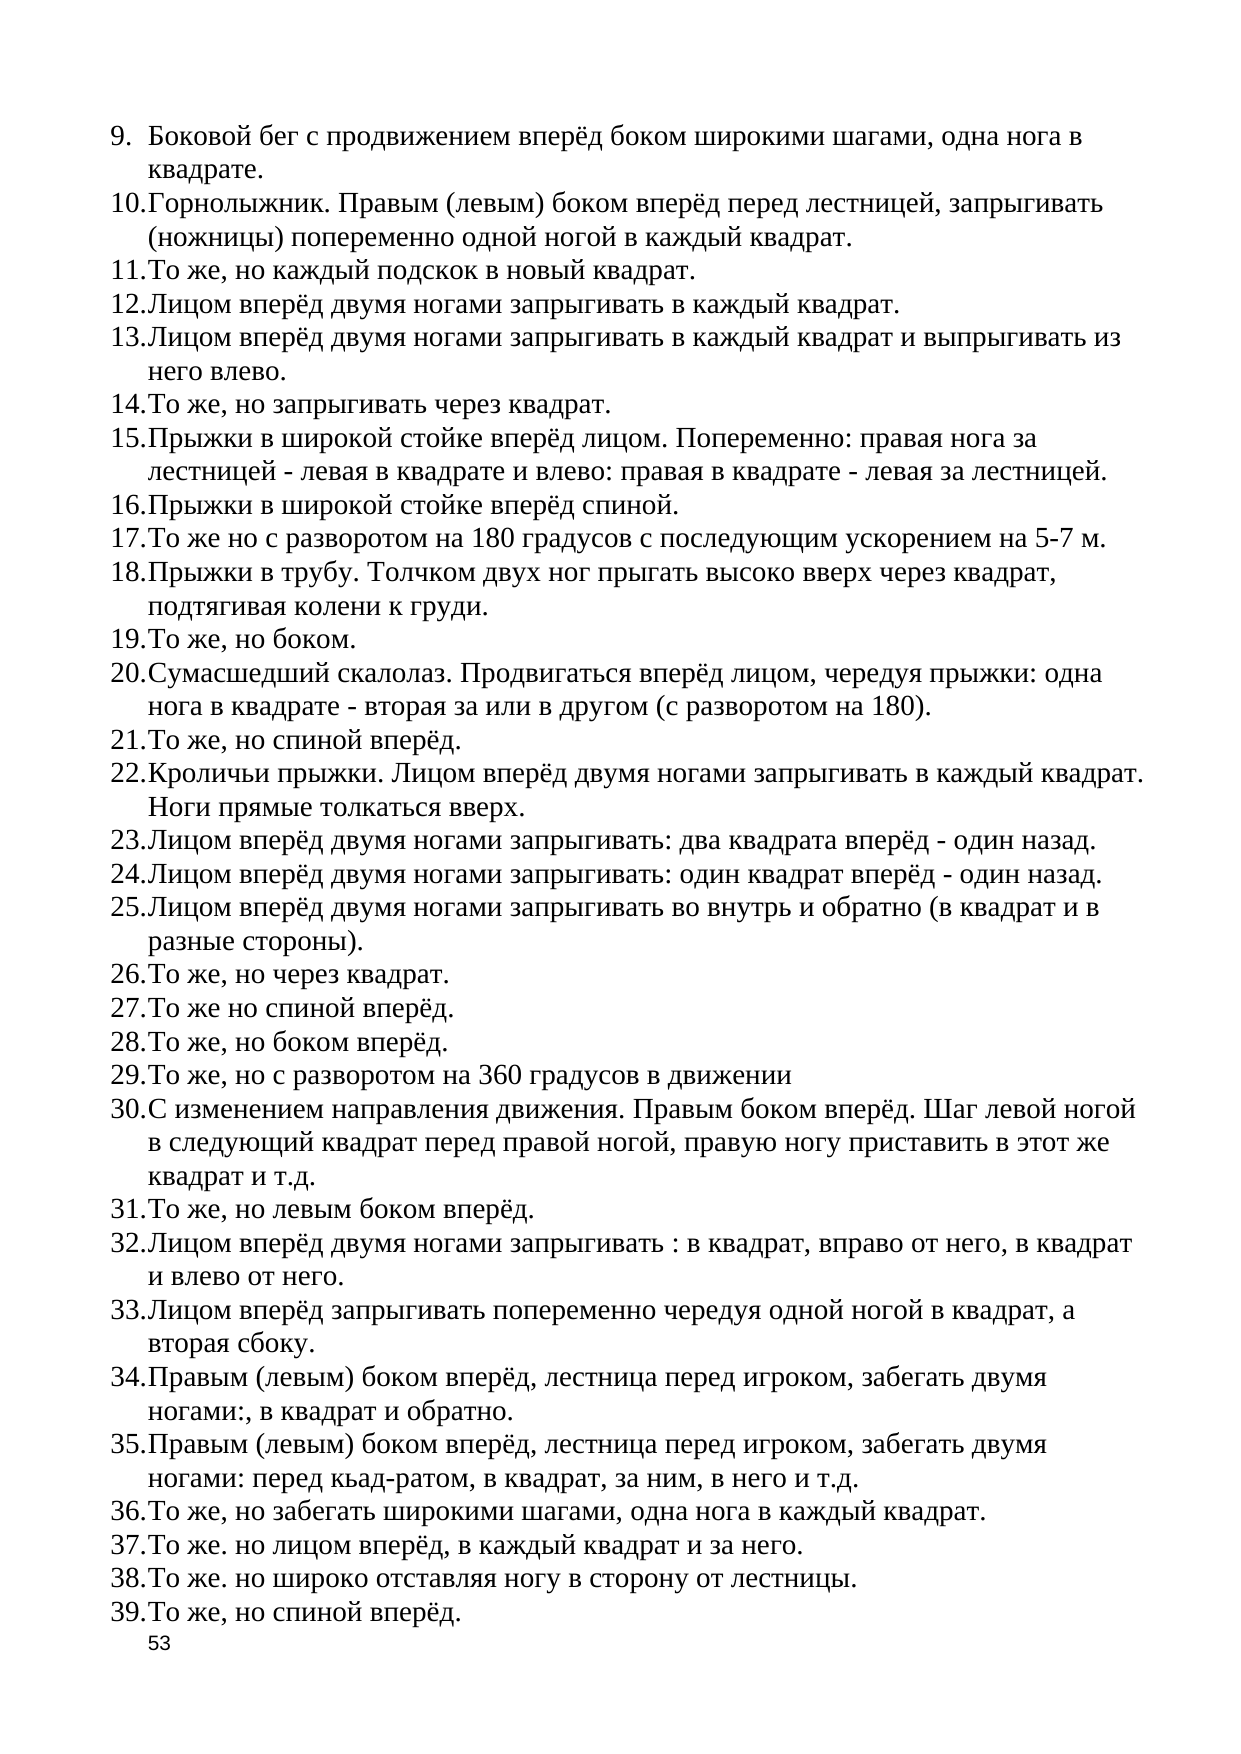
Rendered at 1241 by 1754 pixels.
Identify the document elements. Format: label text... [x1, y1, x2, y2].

list То же но с разворотом на 180 градусов с последующим ускорением на 5-7 м. [110, 521, 1152, 554]
list Горнолыжник. Правым (левым) боком вперёд перед лестницей, запрыгивать (ножницы) попеременно одной ногой в каждый квадрат. [110, 185, 1152, 252]
list Сумасшедший скалолаз. Продвигаться вперёд лицом, чередуя прыжки: одна нога в квадрате - вторая за или в другом (с разворотом на 180). [110, 655, 1152, 722]
list Лицом вперёд двумя ногами запрыгивать в каждый квадрат и выпрыгивать из него влево. [110, 319, 1152, 386]
list Лицом вперёд двумя ногами запрыгивать во внутрь и обратно (в квадрат и в разные стороны). [110, 889, 1152, 957]
list Правым (левым) боком вперёд, лестница перед игроком, забегать двумя ногами: перед кьад-ратом, в квадрат, за ним, в него и т.д. [110, 1426, 1152, 1493]
list Лицом вперёд двумя ногами запрыгивать : в квадрат, вправо от него, в квадрат и влево от него. [110, 1225, 1152, 1292]
list То же, но спиной вперёд. [110, 1594, 1152, 1627]
list Правым (левым) боком вперёд, лестница перед игроком, забегать двумя ногами:, в квадрат и обратно. [110, 1359, 1152, 1426]
list Кроличьи прыжки. Лицом вперёд двумя ногами запрыгивать в каждый квадрат. Ноги прямые толкаться вверх. [110, 755, 1152, 822]
list То же, но забегать широкими шагами, одна нога в каждый квадрат. [110, 1493, 1152, 1527]
list То же. но широко отставляя ногу в сторону от лестницы. [110, 1560, 1152, 1594]
list То же, но боком. [110, 621, 1152, 655]
list То же, но левым боком вперёд. [110, 1191, 1152, 1225]
list Лицом вперёд двумя ногами запрыгивать: два квадрата вперёд - один назад. [110, 822, 1152, 856]
list То же. но лицом вперёд, в каждый квадрат и за него. [110, 1527, 1152, 1560]
list Прыжки в трубу. Толчком двух ног прыгать высоко вверх через квадрат, подтягивая колени к груди. [110, 554, 1152, 621]
list То же, но спиной вперёд. [110, 722, 1152, 755]
list Боковой бег с продвижением вперёд боком широкими шагами, одна нога в квадрате. [110, 118, 1152, 185]
list То же, но с разворотом на 360 градусов в движении [110, 1057, 1152, 1091]
list С изменением направления движения. Правым боком вперёд. Шаг левой ногой в следующий квадрат перед правой ногой, правую ногу приставить в этот же квадрат и т.д. [110, 1091, 1152, 1191]
list Лицом вперёд двумя ногами запрыгивать в каждый квадрат. [110, 286, 1152, 319]
list Лицом вперёд запрыгивать попеременно чередуя одной ногой в квадрат, а вторая сбоку. [110, 1292, 1152, 1359]
list Лицом вперёд двумя ногами запрыгивать: один квадрат вперёд - один назад. [110, 856, 1152, 889]
list То же, но запрыгивать через квадрат. [110, 386, 1152, 420]
list То же, но через квадрат. [110, 957, 1152, 990]
list То же но спиной вперёд. [110, 990, 1152, 1024]
list Прыжки в широкой стойке вперёд лицом. Попеременно: правая нога за лестницей - левая в квадрате и влево: правая в квадрате - левая за лестницей. [110, 420, 1152, 487]
list То же, но каждый подскок в новый квадрат. [110, 252, 1152, 286]
list Прыжки в широкой стойке вперёд спиной. [110, 487, 1152, 521]
list То же, но боком вперёд. [110, 1024, 1152, 1057]
